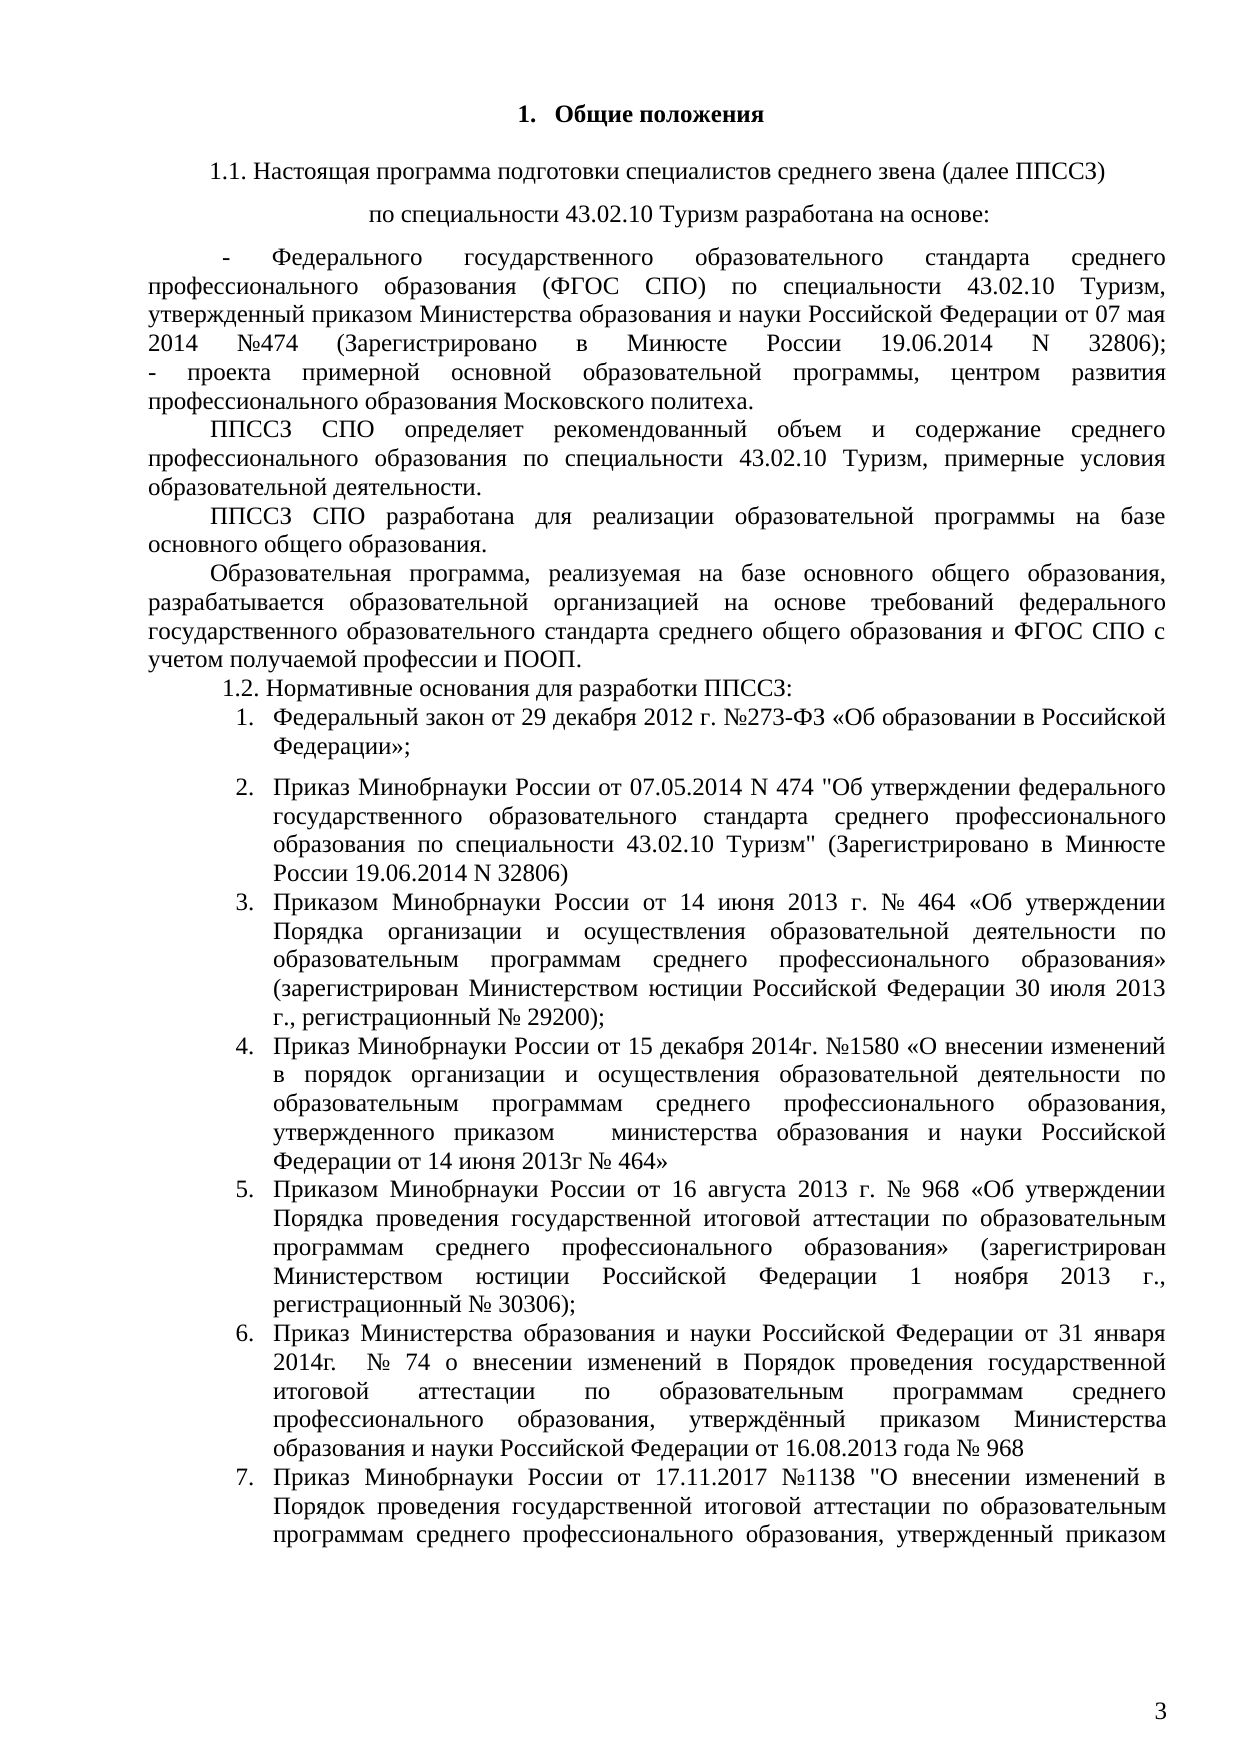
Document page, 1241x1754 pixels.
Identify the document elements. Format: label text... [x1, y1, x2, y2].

list Приказом Минобрнауки России от 14 июня . № 464 «Об утверждении Порядка организации и осуществления образовательной деятельности по образовательным программам среднего профессионального образования» (зарегистрирован Министерством юстиции Российской Федерации 30 июля ., регистрационный № 29200); [235, 887, 1167, 1031]
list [235, 1462, 1167, 1548]
list Приказ Минобрнауки России от 07.05.2014 N 474 "Об утверждении федерального государственного образовательного стандарта среднего профессионального образования по специальности 43.02.10 Туризм" (Зарегистрировано в Минюсте России 19.06.2014 N 32806) [235, 772, 1167, 887]
text ППССЗ СПО разработана для реализации образовательной программы на базе основного общего образования. [148, 501, 1167, 558]
list Приказ Минобрнауки России от 15 декабря 2014г. №1580 «О внесении изменений в порядок организации и осуществления образовательной деятельности по образовательным программам среднего профессионального образования, утвержденного приказом министерства образования и науки Российской Федерации от 14 июня 2013г № 464» [235, 1031, 1167, 1174]
list Приказ Министерства образования и науки Российской Федерации от 31 января 2014г. № 74 о внесении изменений в Порядок проведения государственной итоговой аттестации по образовательным программам среднего профессионального образования, утверждённый приказом Министерства образования и науки Российской Федерации от 16.08.2013 года № 968 [235, 1318, 1167, 1462]
text Образовательная программа, реализуемая на базе основного общего образования, разрабатывается образовательной организацией на основе требований федерального государственного образовательного стандарта среднего общего образования и ФГОС СПО с учетом получаемой профессии и ПООП. [148, 558, 1167, 673]
list Общие положения [517, 99, 1167, 128]
text ППССЗ СПО определяет рекомендованный объем и содержание среднего профессионального образования по специальности 43.02.10 Туризм, примерные условия образовательной деятельности. [148, 414, 1167, 501]
list Федеральный закон от 29 декабря . №273-ФЗ «Об образовании в Российской Федерации»; [235, 702, 1167, 759]
text - Федерального государственного образовательного стандарта среднего профессионального образования (ФГОС СПО) по специальности 43.02.10 Туризм, утвержденный приказом Министерства образования и науки Российской Федерации от 07 мая 2014 №474 (Зарегистрировано в Минюсте России 19.06.2014 N 32806); - проекта примерной основной образовательной программы, центром развития профессионального образования Московского политеха. [148, 242, 1167, 414]
list по специальности 43.02.10 Туризм разработана на основе: [192, 199, 1167, 228]
text 1.2. Нормативные основания для разработки ППССЗ: [148, 673, 1167, 702]
list Настоящая программа подготовки специалистов среднего звена (далее ППССЗ) [148, 156, 1167, 184]
list Приказом Минобрнауки России от 16 августа . № 968 «Об утверждении Порядка проведения государственной итоговой аттестации по образовательным программам среднего профессионального образования» (зарегистрирован Министерством юстиции Российской Федерации 1 ноября ., регистрационный № 30306); [235, 1174, 1167, 1318]
